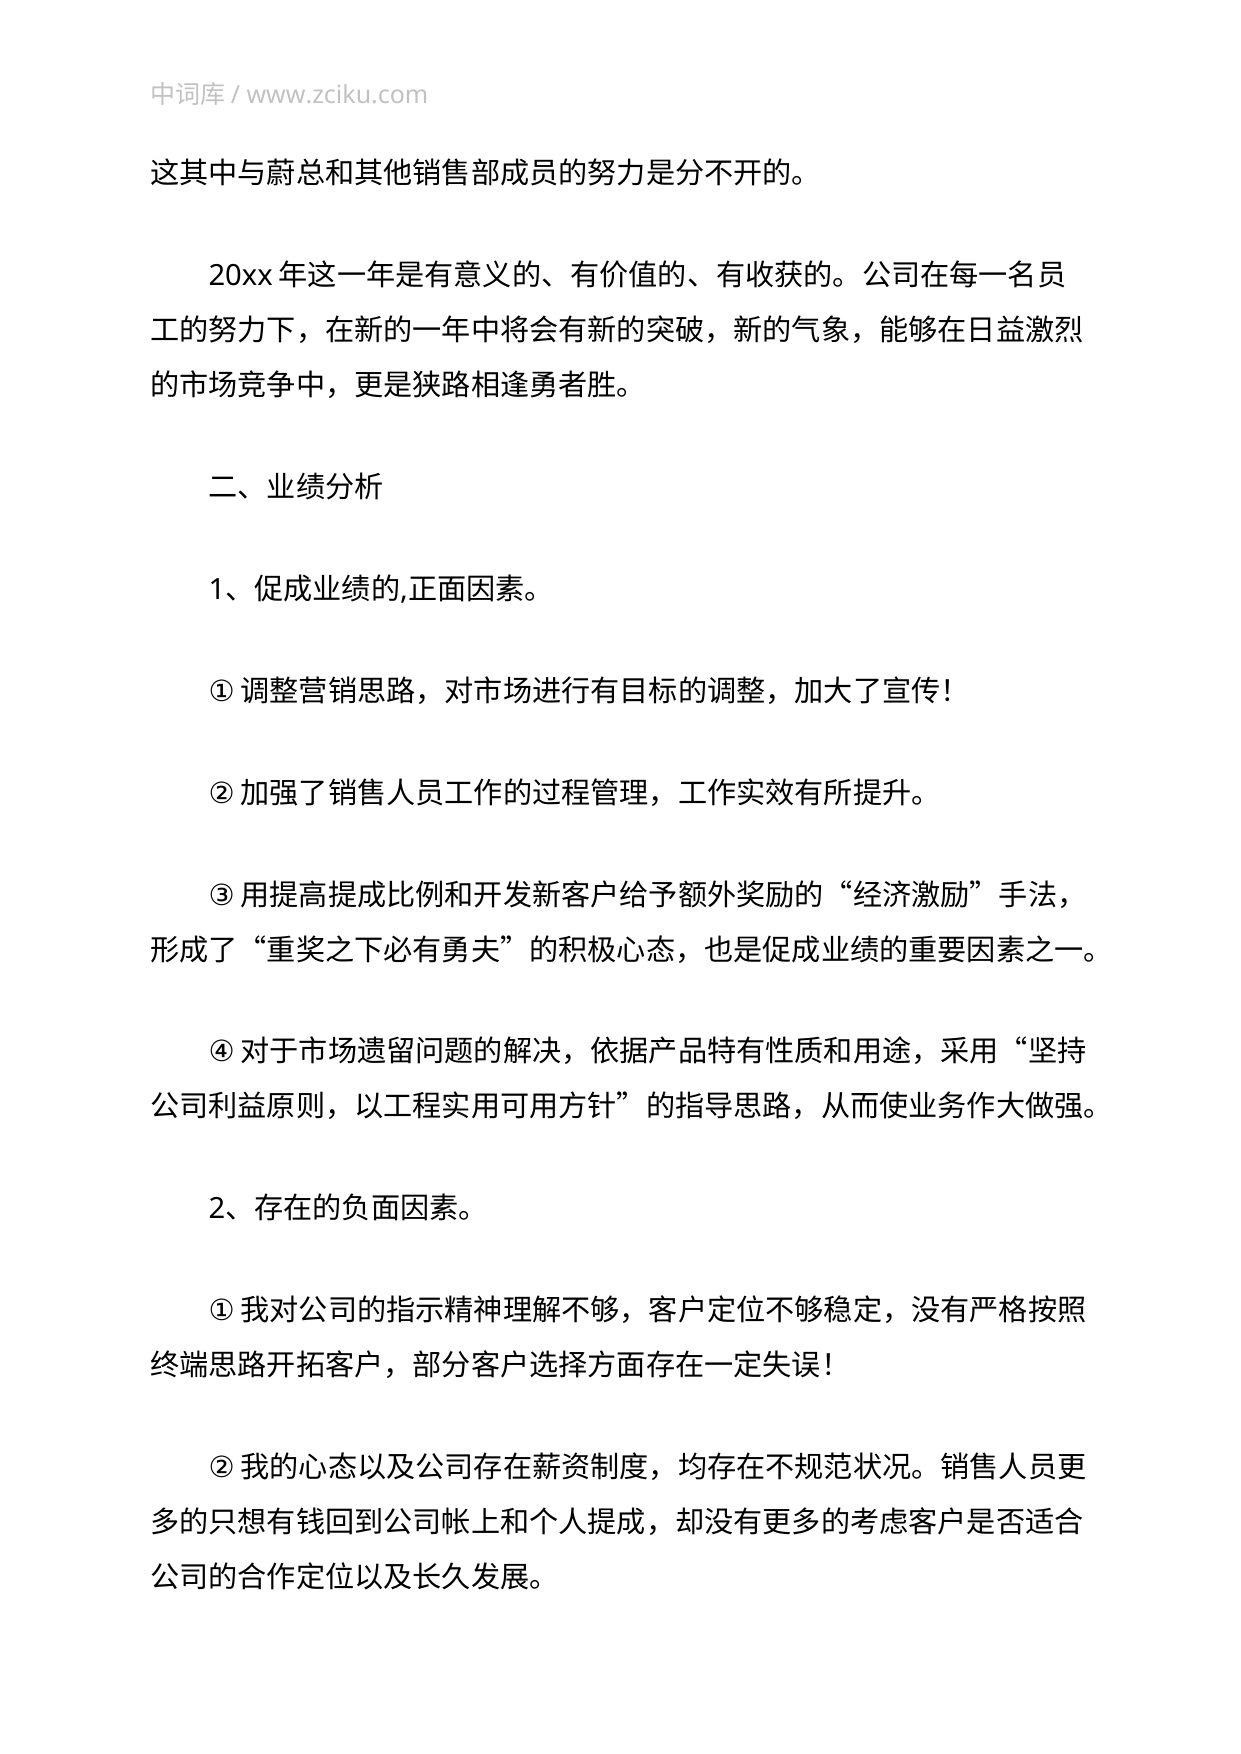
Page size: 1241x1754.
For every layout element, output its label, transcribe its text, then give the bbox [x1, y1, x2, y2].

text ③用提高提成比例和开发新客户给予额外奖励的“经济激励”手法，形成了“重奖之下必有勇夫”的积极心态，也是促成业绩的重要因素之一。 [150, 871, 1090, 968]
text 20xx年这一年是有意义的、有价值的、有收获的。公司在每一名员工的努力下，在新的一年中将会有新的突破，新的气象，能够在日益激烈的市场竞争中，更是狭路相逢勇者胜。 [150, 252, 1090, 404]
text ②加强了销售人员工作的过程管理，工作实效有所提升。 [150, 769, 1090, 812]
text 二、业绩分析 [150, 463, 1090, 506]
text ②我的心态以及公司存在薪资制度，均存在不规范状况。销售人员更多的只想有钱回到公司帐上和个人提成，却没有更多的考虑客户是否适合公司的合作定位以及长久发展。 [150, 1443, 1090, 1596]
text ④对于市场遗留问题的解决，依据产品特有性质和用途，采用“坚持公司利益原则，以工程实用可用方针”的指导思路，从而使业务作大做强。 [150, 1028, 1090, 1125]
text 2、存在的负面因素。 [150, 1185, 1090, 1227]
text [150, 150, 1090, 192]
text ①我对公司的指示精神理解不够，客户定位不够稳定，没有严格按照终端思路开拓客户，部分客户选择方面存在一定失误！ [150, 1287, 1090, 1384]
text 1、促成业绩的,正面因素。 [150, 565, 1090, 608]
text ①调整营销思路，对市场进行有目标的调整，加大了宣传！ [150, 667, 1090, 709]
